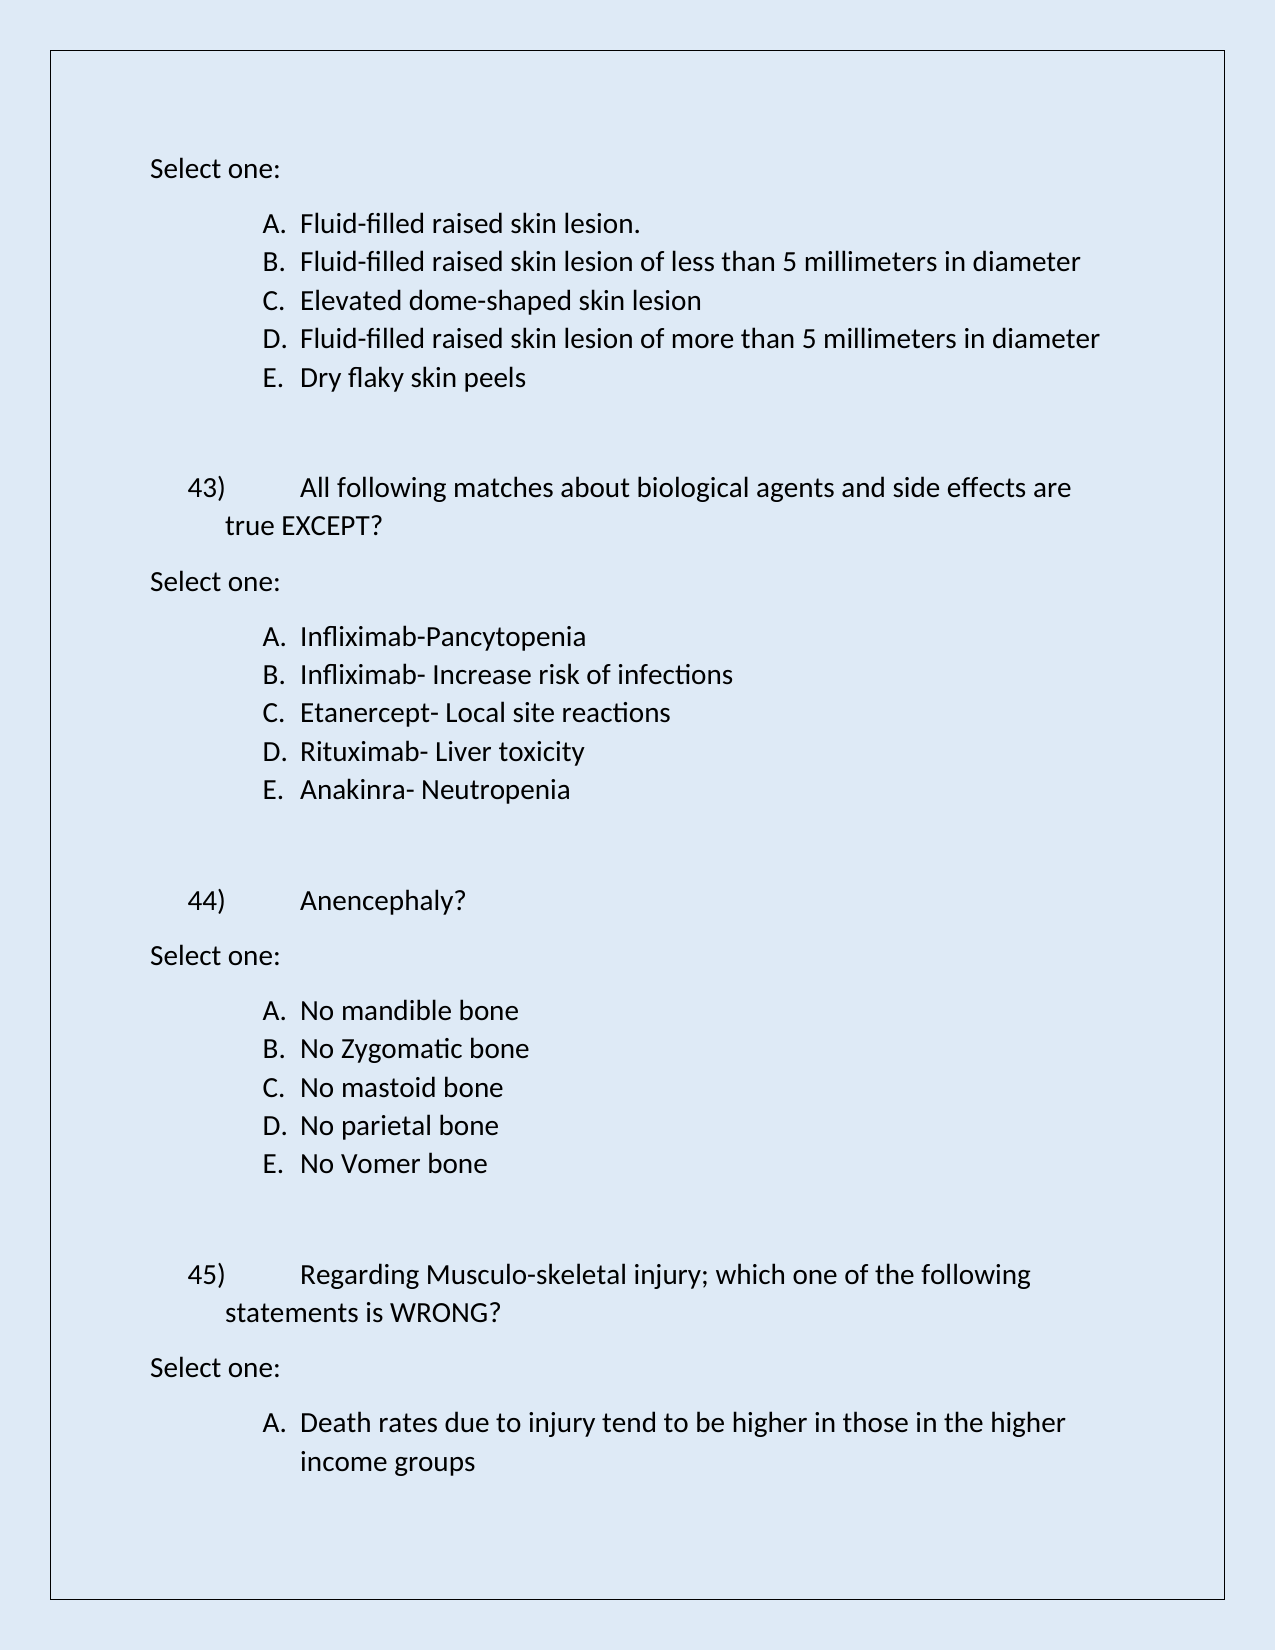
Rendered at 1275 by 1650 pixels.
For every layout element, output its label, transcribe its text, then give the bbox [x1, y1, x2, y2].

list Etanercept- Local site reactions [262, 694, 1125, 730]
list No Zygomatic bone [262, 1030, 1125, 1066]
text Select one: [150, 1349, 1125, 1385]
text Select one: [150, 150, 1125, 186]
list Regarding Musculo-skeletal injury; which one of the following statements is WRONG? [187, 1256, 1125, 1330]
list Death rates due to injury tend to be higher in those in the higher income groups [262, 1404, 1125, 1478]
list No mandible bone [262, 992, 1125, 1027]
list Rituximab- Liver toxicity [262, 733, 1125, 769]
list Anencephaly? [187, 882, 1125, 917]
text Select one: [150, 937, 1125, 972]
list Fluid-filled raised skin lesion. [262, 205, 1125, 241]
list All following matches about biological agents and side effects are true EXCEPT? [187, 469, 1125, 543]
list Elevated dome-shaped skin lesion [262, 282, 1125, 318]
list No mastoid bone [262, 1069, 1125, 1104]
list No Vomer bone [262, 1146, 1125, 1181]
list Infliximab-Pancytopenia [262, 618, 1125, 653]
list Dry flaky skin peels [262, 359, 1125, 394]
list Infliximab- Increase risk of infections [262, 656, 1125, 692]
list Fluid-filled raised skin lesion of more than 5 millimeters in diameter [262, 320, 1125, 356]
list Fluid-filled raised skin lesion of less than 5 millimeters in diameter [262, 243, 1125, 279]
text Select one: [150, 563, 1125, 598]
list No parietal bone [262, 1107, 1125, 1143]
list Anakinra- Neutropenia [262, 771, 1125, 807]
